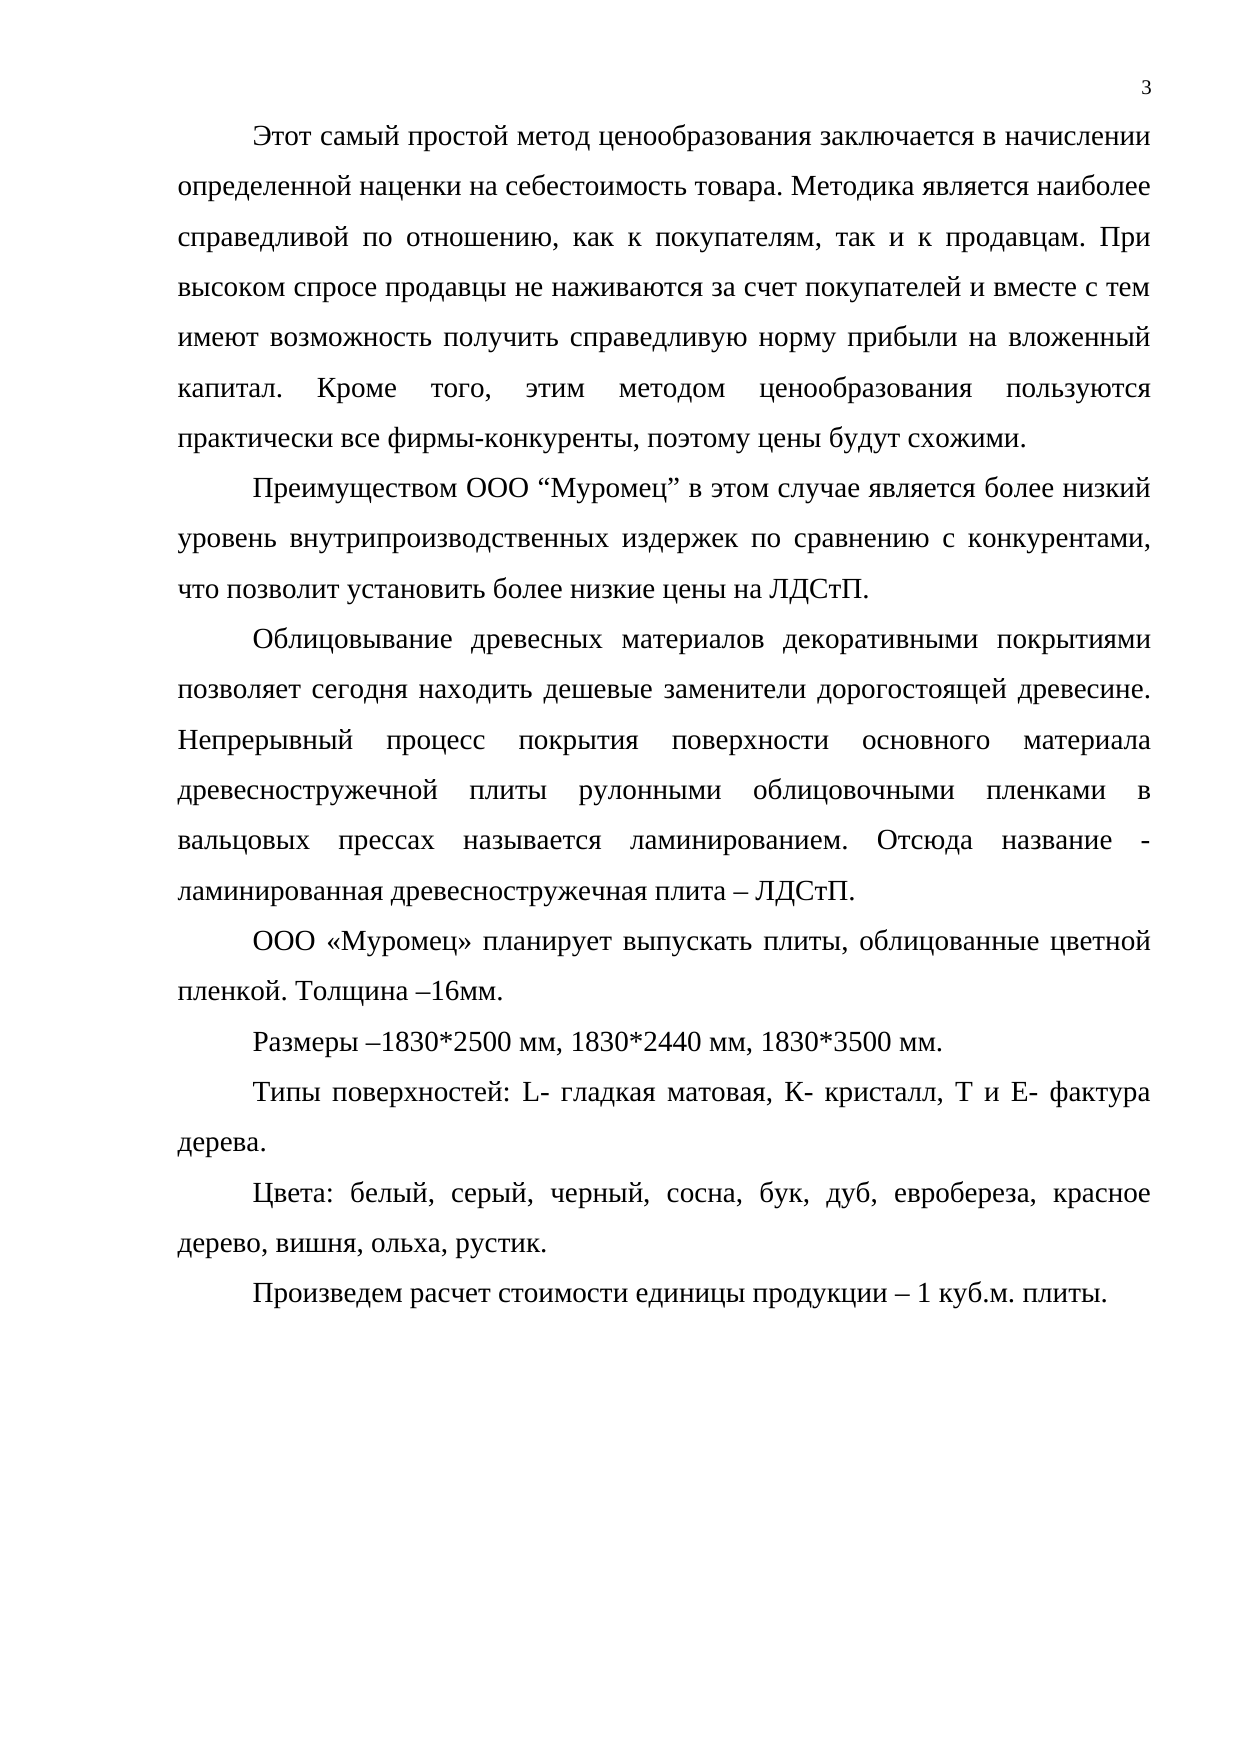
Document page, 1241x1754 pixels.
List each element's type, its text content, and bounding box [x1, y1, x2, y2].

text ООО «Муромец» планирует выпускать плиты, облицованные цветной пленкой. Толщина –16мм. [177, 923, 1152, 1007]
text Цвета: белый, серый, черный, сосна, бук, дуб, евробереза, красное дерево, вишня, ольха, рустик. [177, 1175, 1152, 1258]
text Преимуществом ООО “Муромец” в этом случае является более низкий уровень внутрипроизводственных издержек по сравнению с конкурентами, что позволит установить более низкие цены на ЛДСтП. [177, 470, 1152, 604]
text Произведем расчет стоимости единицы продукции – 1 куб.м. плиты. [177, 1275, 1152, 1309]
text Облицовывание древесных материалов декоративными покрытиями позволяет сегодня находить дешевые заменители дорогостоящей древесине. Непрерывный процесс покрытия поверхности основного материала древесностружечной плиты рулонными облицовочными пленками в вальцовых прессах называется ламинированием. Отсюда название - ламинированная древесностружечная плита – ЛДСтП. [177, 621, 1152, 906]
text Размеры –1830*2500 мм, 1830*2440 мм, 1830*3500 мм. [177, 1024, 1152, 1057]
text Типы поверхностей: L- гладкая матовая, К- кристалл, Т и Е- фактура дерева. [177, 1074, 1152, 1158]
text Этот самый простой метод ценообразования заключается в начислении определенной наценки на себестоимость товара. Методика является наиболее справедливой по отношению, как к покупателям, так и к продавцам. При высоком спросе продавцы не наживаются за счет покупателей и вместе с тем имеют возможность получить справедливую норму прибыли на вложенный капитал. Кроме того, этим методом ценообразования пользуются практически все фирмы-конкуренты, поэтому цены будут схожими. [177, 118, 1152, 453]
